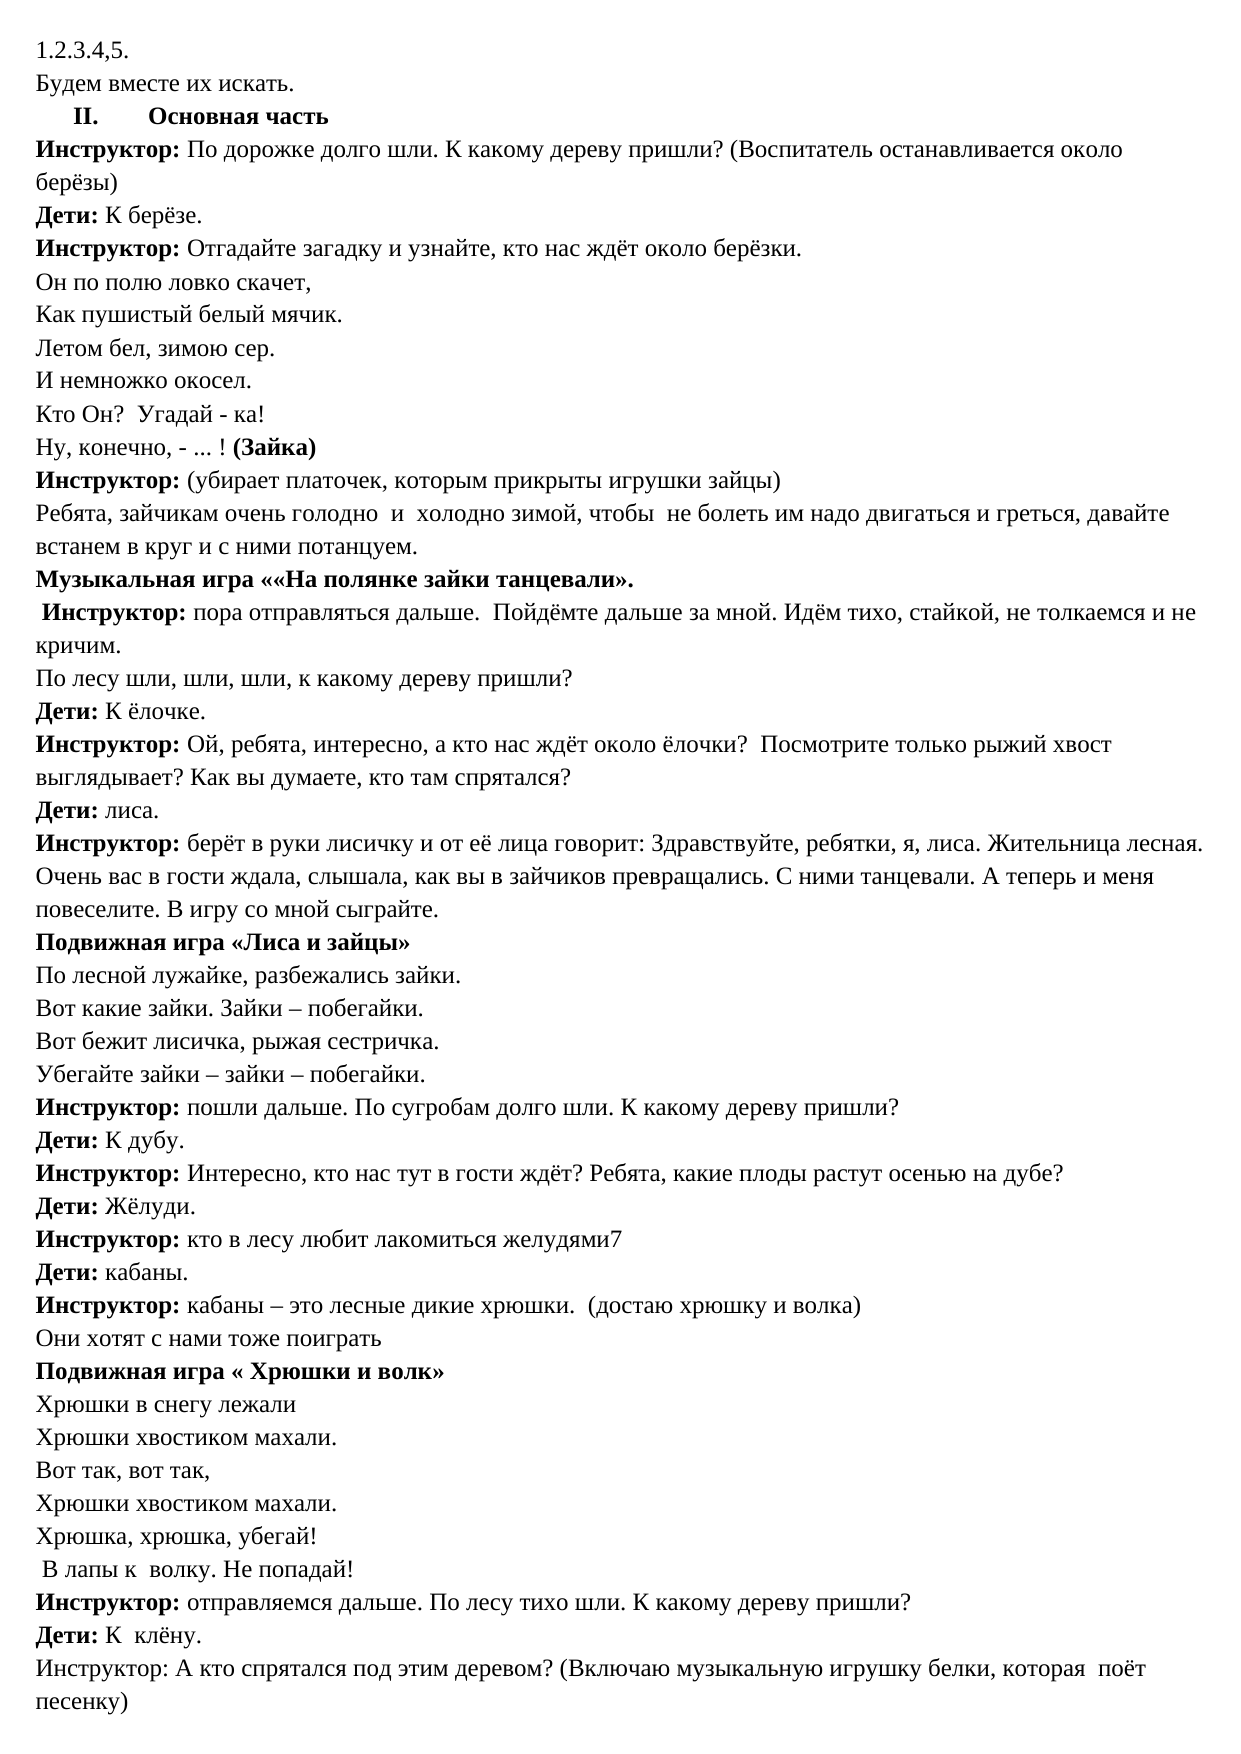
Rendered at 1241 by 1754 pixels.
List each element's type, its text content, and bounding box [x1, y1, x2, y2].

text 1.2.3.4,5. [35, 35, 1205, 64]
text Инструктор: кто в лесу любит лакомиться желудями7 [35, 1224, 1205, 1253]
text Инструктор: пошли дальше. По сугробам долго шли. К какому дереву пришли? [35, 1092, 1205, 1121]
text Как пушистый белый мячик. [35, 299, 1205, 328]
text Дети: К дубу. [35, 1125, 1205, 1154]
text Они хотят с нами тоже поиграть [35, 1323, 1205, 1352]
text Дети: Жёлуди. [35, 1191, 1205, 1220]
text В лапы к волку. Не попадай! [35, 1554, 1205, 1583]
text Инструктор: Отгадайте загадку и узнайте, кто нас ждёт около берёзки. [35, 233, 1205, 262]
text Вот какие зайки. Зайки – побегайки. [35, 993, 1205, 1022]
text Ребята, зайчикам очень голодно и холодно зимой, чтобы не болеть им надо двигаться и греться, давайте встанем в круг и с ними потанцуем. [35, 498, 1205, 559]
text Дети: кабаны. [35, 1257, 1205, 1286]
text Инструктор: Ой, ребята, интересно, а кто нас ждёт около ёлочки? Посмотрите только рыжий хвост выглядывает? Как вы думаете, кто там спрятался? [35, 729, 1205, 791]
list Основная часть [73, 101, 1205, 130]
text Инструктор: отправляемся дальше. По лесу тихо шли. К какому дереву пришли? [35, 1587, 1205, 1616]
text Подвижная игра « Хрюшки и волк» [35, 1356, 1205, 1385]
text По лесу шли, шли, шли, к какому дереву пришли? [35, 663, 1205, 692]
text Инструктор: пора отправляться дальше. Пойдёмте дальше за мной. Идём тихо, стайкой, не толкаемся и не кричим. [35, 597, 1205, 658]
text Хрюшки в снегу лежали [35, 1389, 1205, 1418]
text Ну, конечно, - ... ! (Зайка) [35, 432, 1205, 460]
text Инструктор: Интересно, кто нас тут в гости ждёт? Ребята, какие плоды растут осенью на дубе? [35, 1158, 1205, 1187]
text Хрюшки хвостиком махали. [35, 1488, 1205, 1517]
text И немножко окосел. [35, 366, 1205, 394]
text Инструктор: По дорожке долго шли. К какому дереву пришли? (Воспитатель останавливается около берёзы) [35, 134, 1205, 196]
text Инструктор: А кто спрятался под этим деревом? (Включаю музыкальную игрушку белки, которая поёт песенку) [35, 1653, 1205, 1715]
text Хрюшки хвостиком махали. [35, 1422, 1205, 1451]
text Музыкальная игра ««На полянке зайки танцевали». [35, 564, 1205, 592]
text По лесной лужайке, разбежались зайки. [35, 960, 1205, 989]
text Дети: лиса. [35, 795, 1205, 824]
text Инструктор: кабаны – это лесные дикие хрюшки. (достаю хрюшку и волка) [35, 1290, 1205, 1319]
text Вот бежит лисичка, рыжая сестричка. [35, 1026, 1205, 1055]
text Дети: К берёзе. [35, 201, 1205, 229]
text Летом бел, зимою сер. [35, 333, 1205, 361]
text Будем вместе их искать. [35, 68, 1205, 97]
text Дети: К ёлочке. [35, 696, 1205, 724]
text Он по полю ловко скачет, [35, 267, 1205, 295]
text Убегайте зайки – зайки – побегайки. [35, 1059, 1205, 1088]
text Инструктор: берёт в руки лисичку и от её лица говорит: Здравствуйте, ребятки, я, лиса. Жительница лесная. Очень вас в гости ждала, слышала, как вы в зайчиков превращались. С ними танцевали. А теперь и меня повеселите. В игру со мной сыграйте. [35, 828, 1205, 923]
text Инструктор: (убирает платочек, которым прикрыты игрушки зайцы) [35, 465, 1205, 493]
text Дети: К клёну. [35, 1620, 1205, 1649]
text Хрюшка, хрюшка, убегай! [35, 1521, 1205, 1550]
text Вот так, вот так, [35, 1455, 1205, 1484]
text Подвижная игра «Лиса и зайцы» [35, 927, 1205, 956]
text Кто Он? Угадай - ка! [35, 399, 1205, 427]
